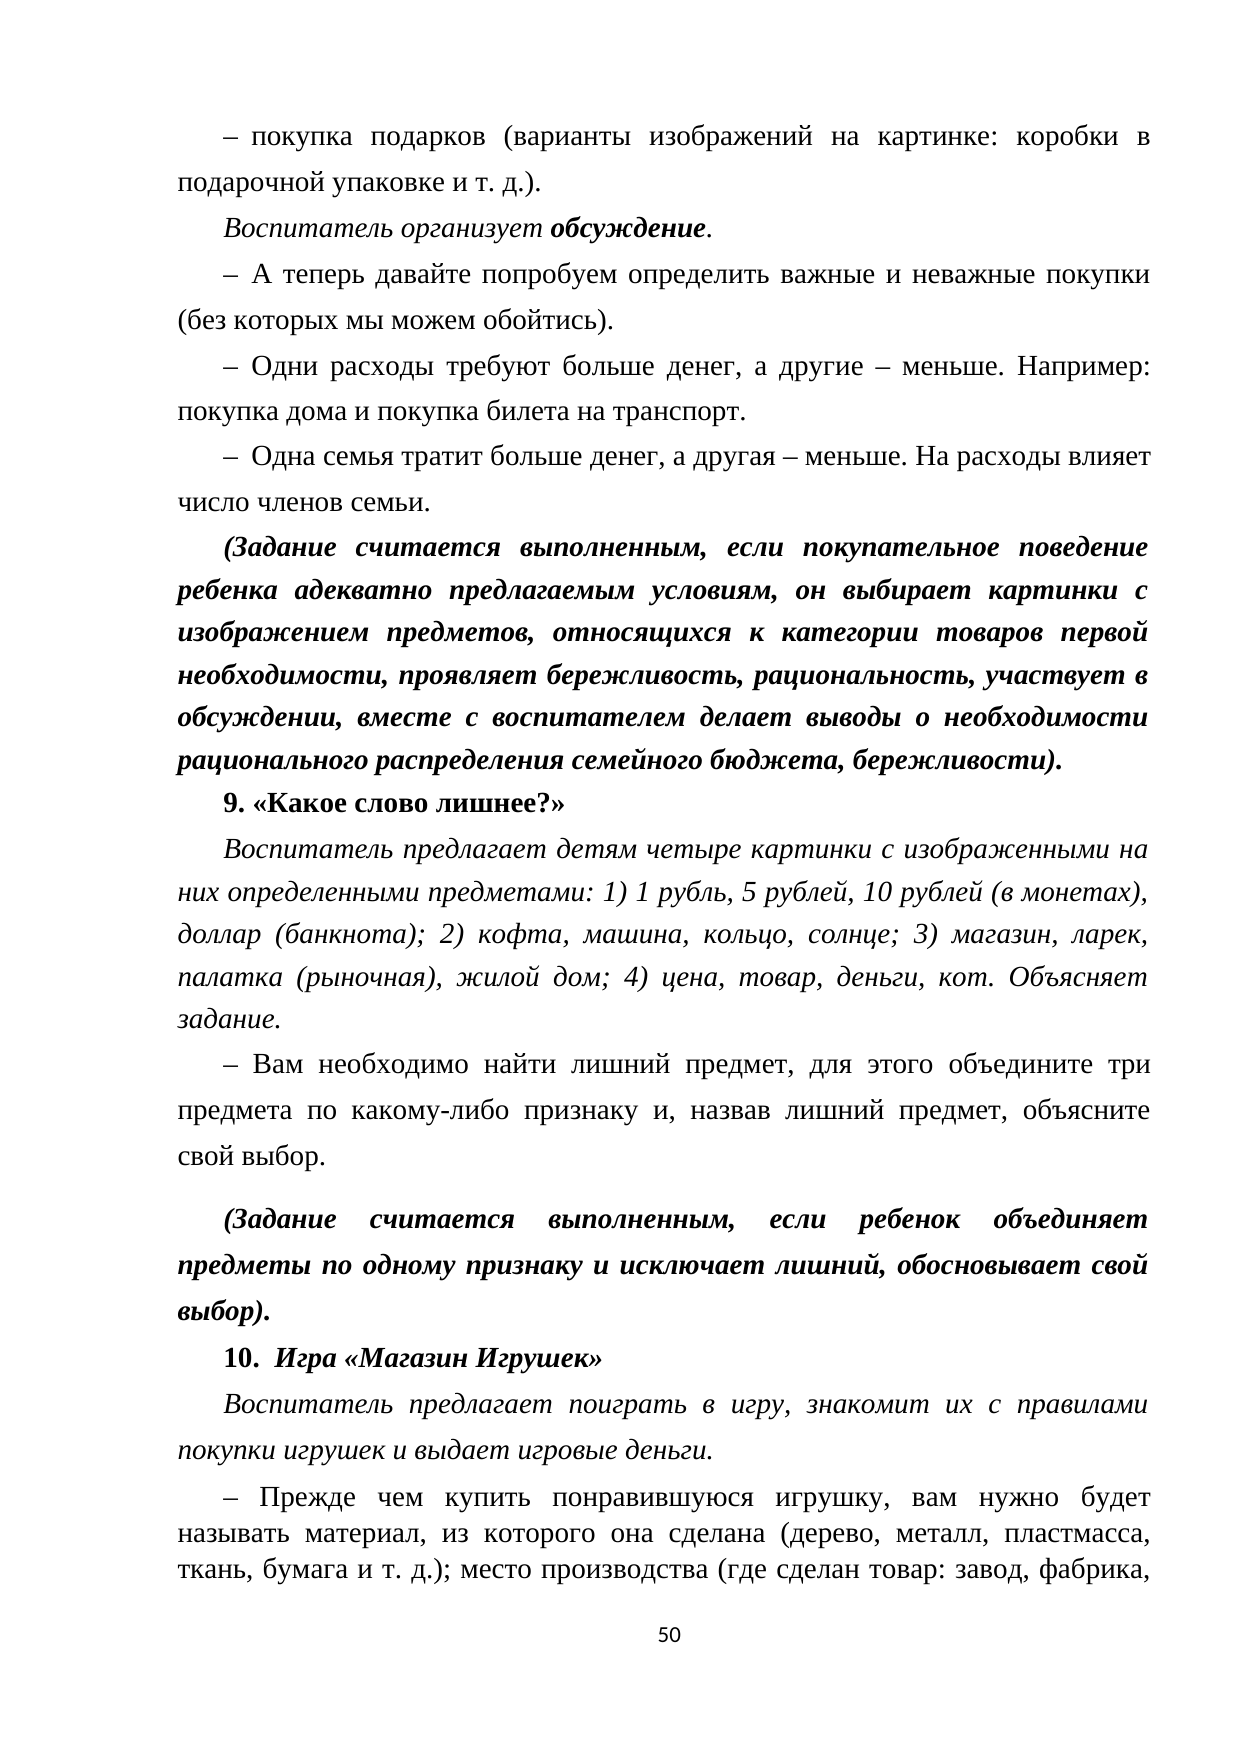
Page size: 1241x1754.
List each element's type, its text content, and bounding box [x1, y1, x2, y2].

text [177, 1479, 1152, 1584]
text Воспитатель организует обсуждение. [177, 211, 1152, 244]
list покупка подарков (варианты изображений на картинке: коробки в подарочной упаковке и т. д.). [177, 118, 1152, 198]
text (Задание считается выполненным, если покупательное поведение ребенка адекватно предлагаемым условиям, он выбирает картинки с изображением предметов, относящихся к категории товаров первой необходимости, проявляет бережливость, рациональность, участвует в обсуждении, вместе с воспитателем делает выводы о необходимости рационального распределения семейного бюджета, бережливости). [177, 529, 1152, 776]
text – Вам необходимо найти лишний предмет, для этого объедините три предмета по какому-либо признаку и, назвав лишний предмет, объясните свой выбор. [177, 1047, 1152, 1172]
text 9. «Какое слово лишнее?» [177, 785, 1152, 818]
text Воспитатель предлагает поиграть в игру, знакомит их с правилами покупки игрушек и выдает игровые деньги. [177, 1386, 1152, 1466]
list Одни расходы требуют больше денег, а другие – меньше. Например: покупка дома и покупка билета на транспорт. [177, 348, 1152, 426]
list Одна семья тратит больше денег, а другая – меньше. На расходы влияет число членов семьи. [177, 438, 1152, 517]
text (Задание считается выполненным, если ребенок объединяет предметы по одному признаку и исключает лишний, обосновывает свой выбор). [177, 1201, 1152, 1327]
text Воспитатель предлагает детям четыре картинки с изображенными на них определенными предметами: 1) 1 рубль, 5 рублей, 10 рублей (в монетах), доллар (банкнота); 2) кофта, машина, кольцо, солнце; 3) магазин, ларек, палатка (рыночная), жилой дом; 4) цена, товар, деньги, кот. Объясняет задание. [177, 831, 1152, 1035]
text 10. Игра «Магазин Игрушек» [177, 1340, 1152, 1374]
list А теперь давайте попробуем определить важные и неважные покупки (без которых мы можем обойтись). [177, 257, 1152, 335]
